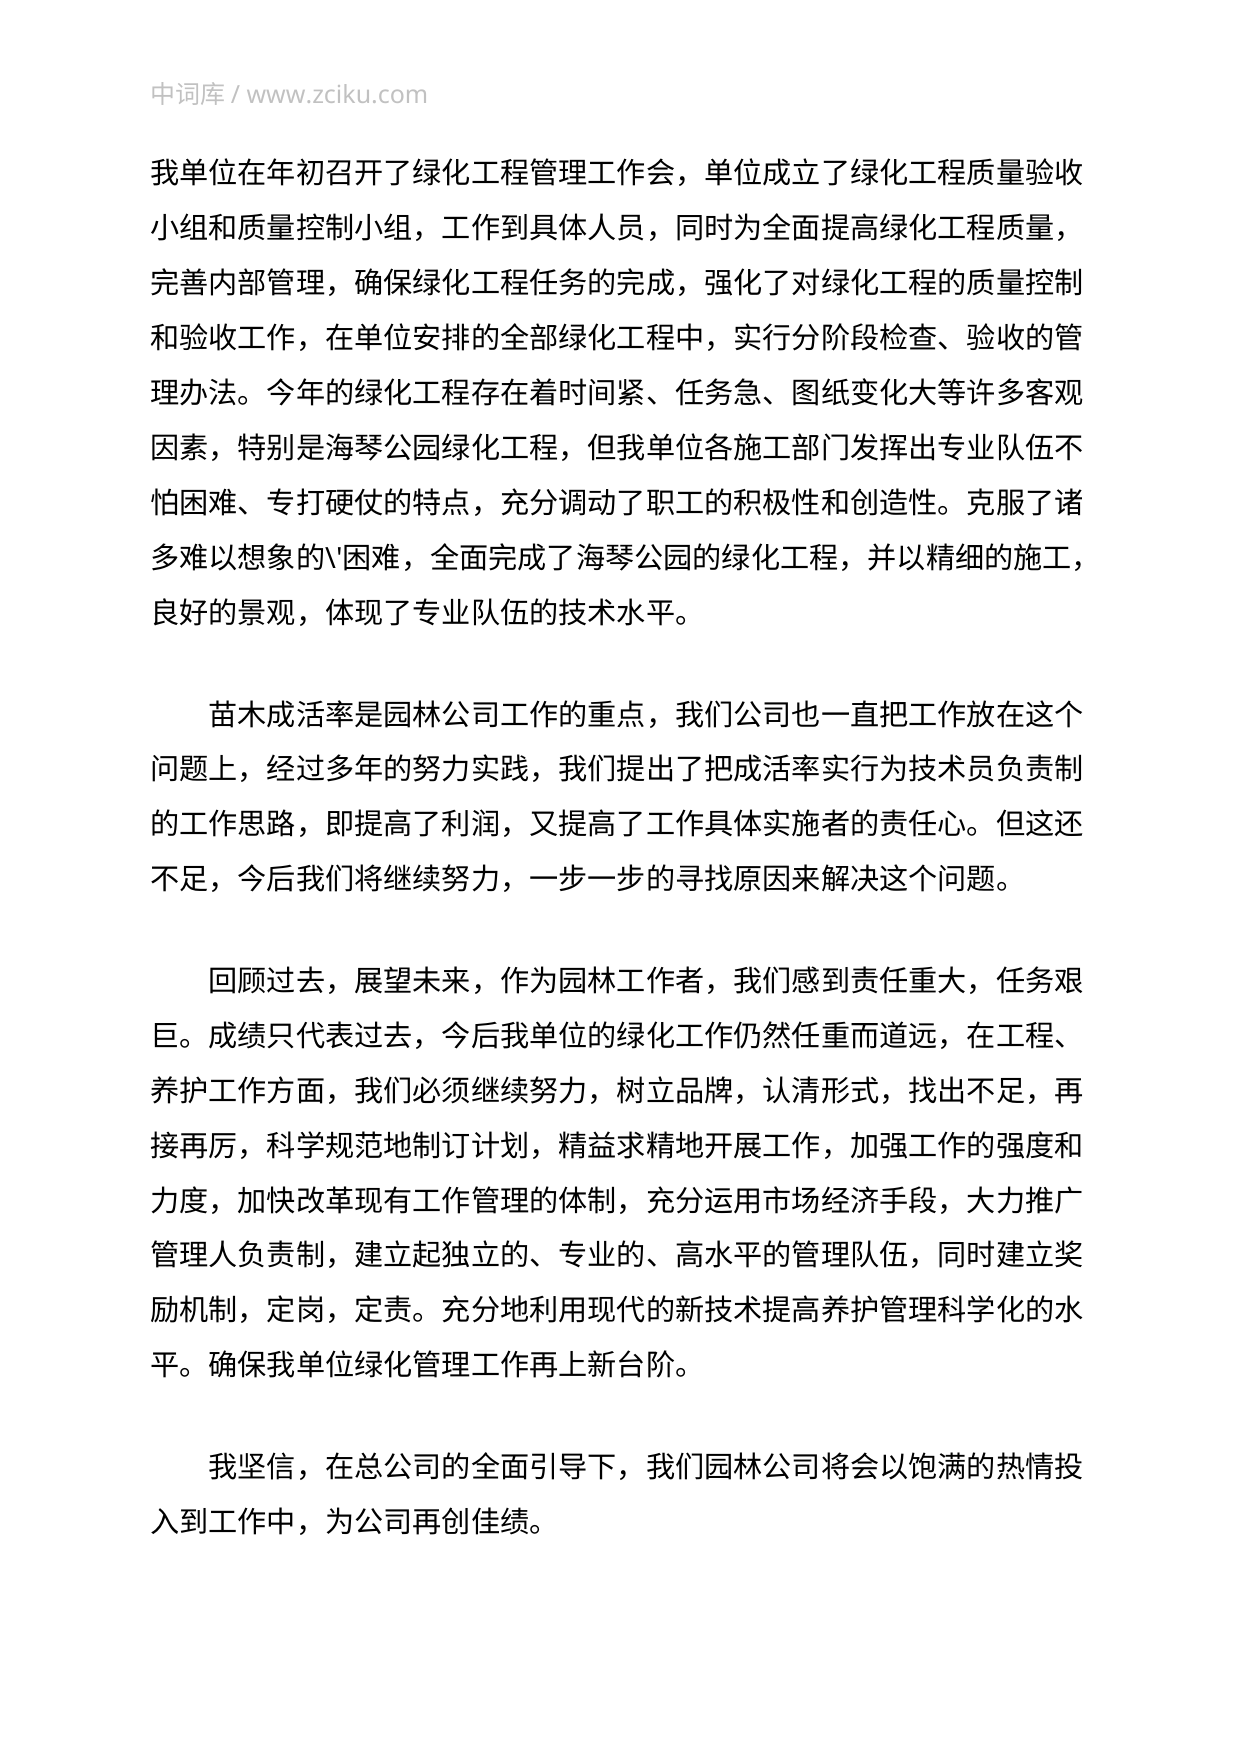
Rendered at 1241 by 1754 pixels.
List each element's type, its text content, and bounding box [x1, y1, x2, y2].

text 苗木成活率是园林公司工作的重点，我们公司也一直把工作放在这个问题上，经过多年的努力实践，我们提出了把成活率实行为技术员负责制的工作思路，即提高了利润，又提高了工作具体实施者的责任心。但这还不足，今后我们将继续努力，一步一步的寻找原因来解决这个问题。 [150, 691, 1090, 898]
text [150, 150, 1090, 632]
text 回顾过去，展望未来，作为园林工作者，我们感到责任重大，任务艰巨。成绩只代表过去，今后我单位的绿化工作仍然任重而道远，在工程、养护工作方面，我们必须继续努力，树立品牌，认清形式，找出不足，再接再厉，科学规范地制订计划，精益求精地开展工作，加强工作的强度和力度，加快改革现有工作管理的体制，充分运用市场经济手段，大力推广管理人负责制，建立起独立的、专业的、高水平的管理队伍，同时建立奖励机制，定岗，定责。充分地利用现代的新技术提高养护管理科学化的水平。确保我单位绿化管理工作再上新台阶。 [150, 957, 1090, 1384]
text 我坚信，在总公司的全面引导下，我们园林公司将会以饱满的热情投入到工作中，为公司再创佳绩。 [150, 1443, 1090, 1541]
